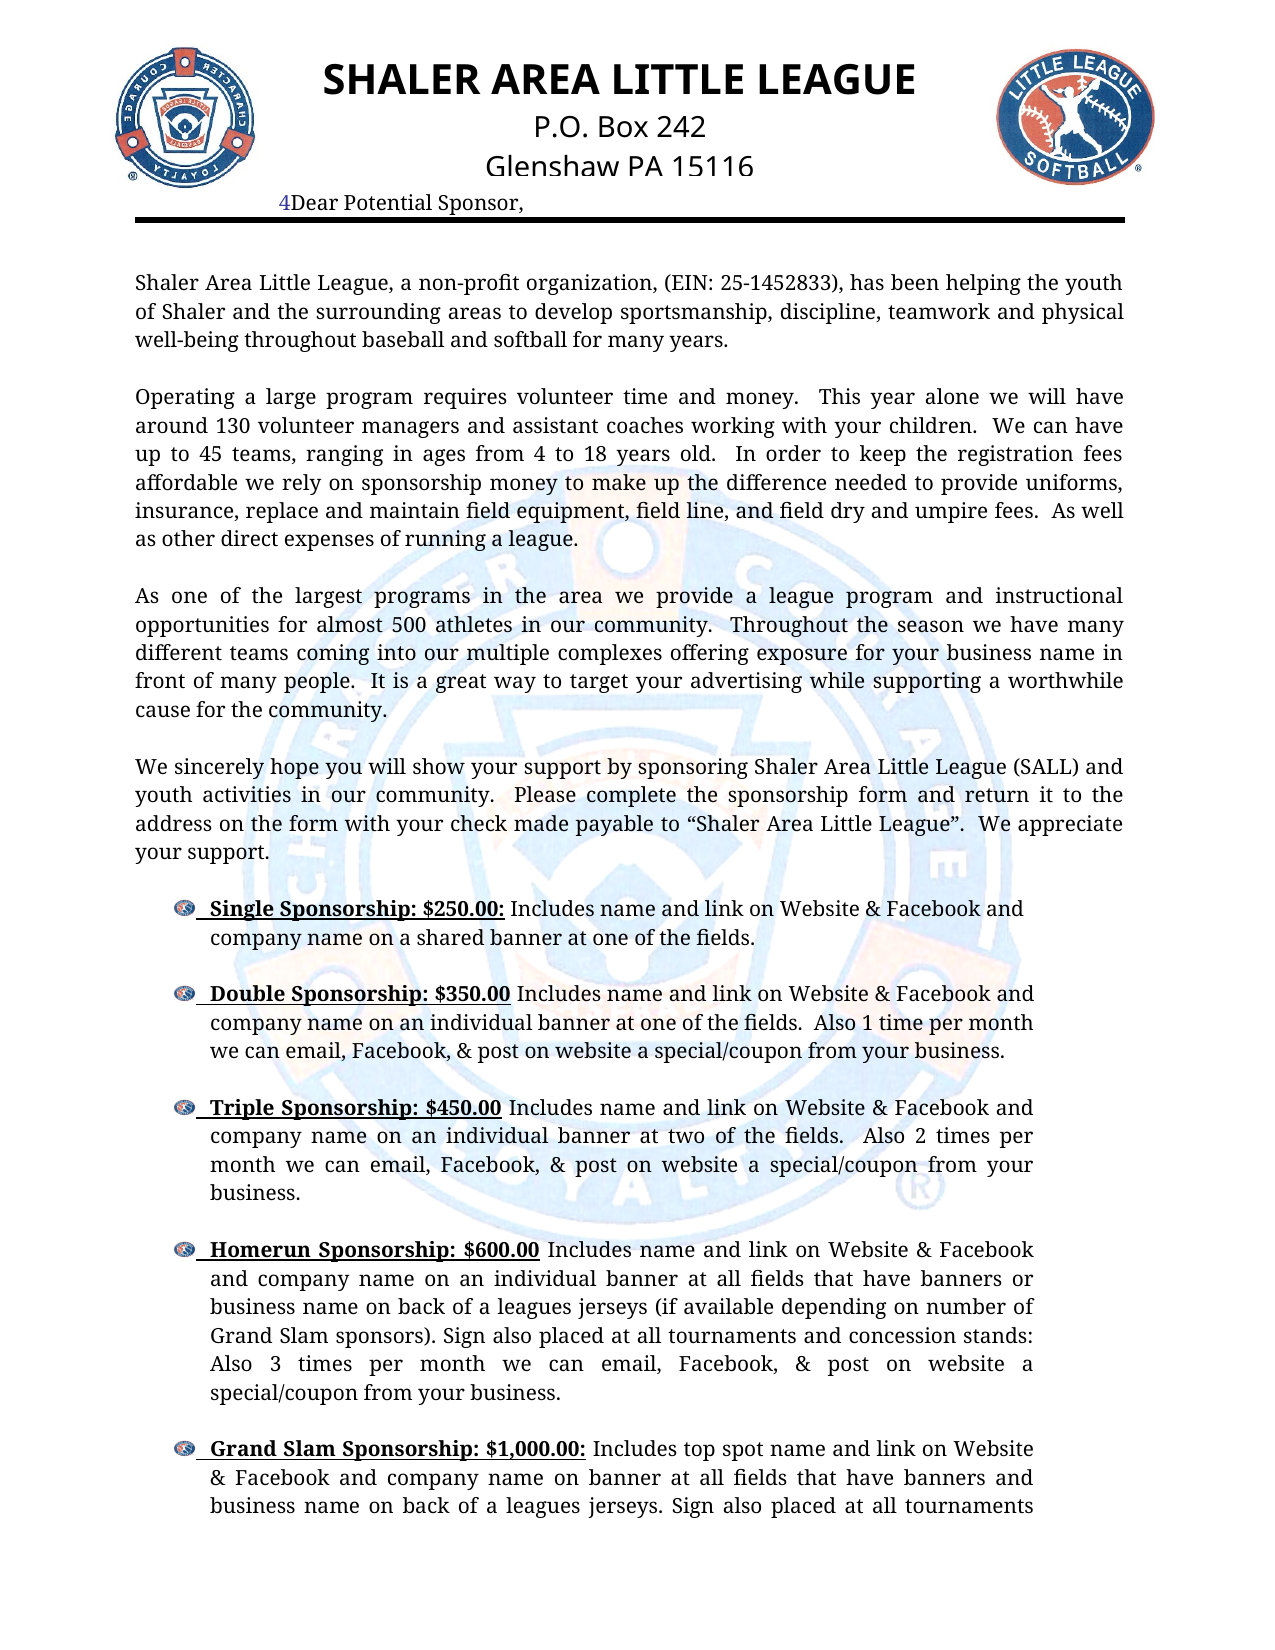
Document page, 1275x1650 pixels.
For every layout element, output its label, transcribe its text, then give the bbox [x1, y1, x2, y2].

picture [173, 1099, 196, 1116]
text We sincerely hope you will show your support by sponsoring Shaler Area Little League (SALL) and youth activities in our community. Please complete the sponsorship form and return it to the address on the form with your check made payable to “Shaler Area Little League”. We appreciate your support. [135, 752, 1125, 866]
list Single Sponsorship: $250.00: Includes name and link on Website & Facebook and company name on a shared banner at one of the fields. [172, 894, 1034, 951]
text 4Dear Potential Sponsor, [135, 150, 1125, 217]
picture [173, 1241, 196, 1258]
picture [110, 42, 260, 194]
text Operating a large program requires volunteer time and money. This year alone we will have around 130 volunteer managers and assistant coaches working with your children. We can have up to 45 teams, ranging in ages from 4 to 18 years old. In order to keep the registration fees affordable we rely on sponsorship money to make up the difference needed to provide uniforms, insurance, replace and maintain field equipment, field line, and field dry and umpire fees. As well as other direct expenses of running a league. [135, 382, 1125, 553]
list Homerun Sponsorship: $600.00 Includes name and link on Website & Facebook and company name on an individual banner at all fields that have banners or business name on back of a leagues jerseys (if available depending on number of Grand Slam sponsors). Sign also placed at all tournaments and concession stands: Also 3 times per month we can email, Facebook, & post on website a special/coupon from your business. [172, 1235, 1034, 1406]
list Double Sponsorship: $350.00 Includes name and link on Website & Facebook and company name on an individual banner at one of the fields. Also 1 time per month we can email, Facebook, & post on website a special/coupon from your business. [172, 979, 1034, 1065]
picture [173, 985, 196, 1002]
list Triple Sponsorship: $450.00 Includes name and link on Website & Facebook and company name on an individual banner at two of the fields. Also 2 times per month we can email, Facebook, & post on website a special/coupon from your business. [172, 1093, 1034, 1207]
picture [989, 42, 1161, 193]
picture [173, 1440, 196, 1457]
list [172, 1434, 1034, 1520]
text As one of the largest programs in the area we provide a league program and instructional opportunities for almost 500 athletes in our community. Throughout the season we have many different teams coming into our multiple complexes offering exposure for your business name in front of many people. It is a great way to target your advertising while supporting a worthwhile cause for the community. [135, 581, 1125, 723]
text Shaler Area Little League, a non-profit organization, (EIN: 25-1452833), has been helping the youth of Shaler and the surrounding areas to develop sportsmanship, discipline, teamwork and physical well-being throughout baseball and softball for many years. [135, 268, 1125, 354]
picture [173, 899, 196, 917]
